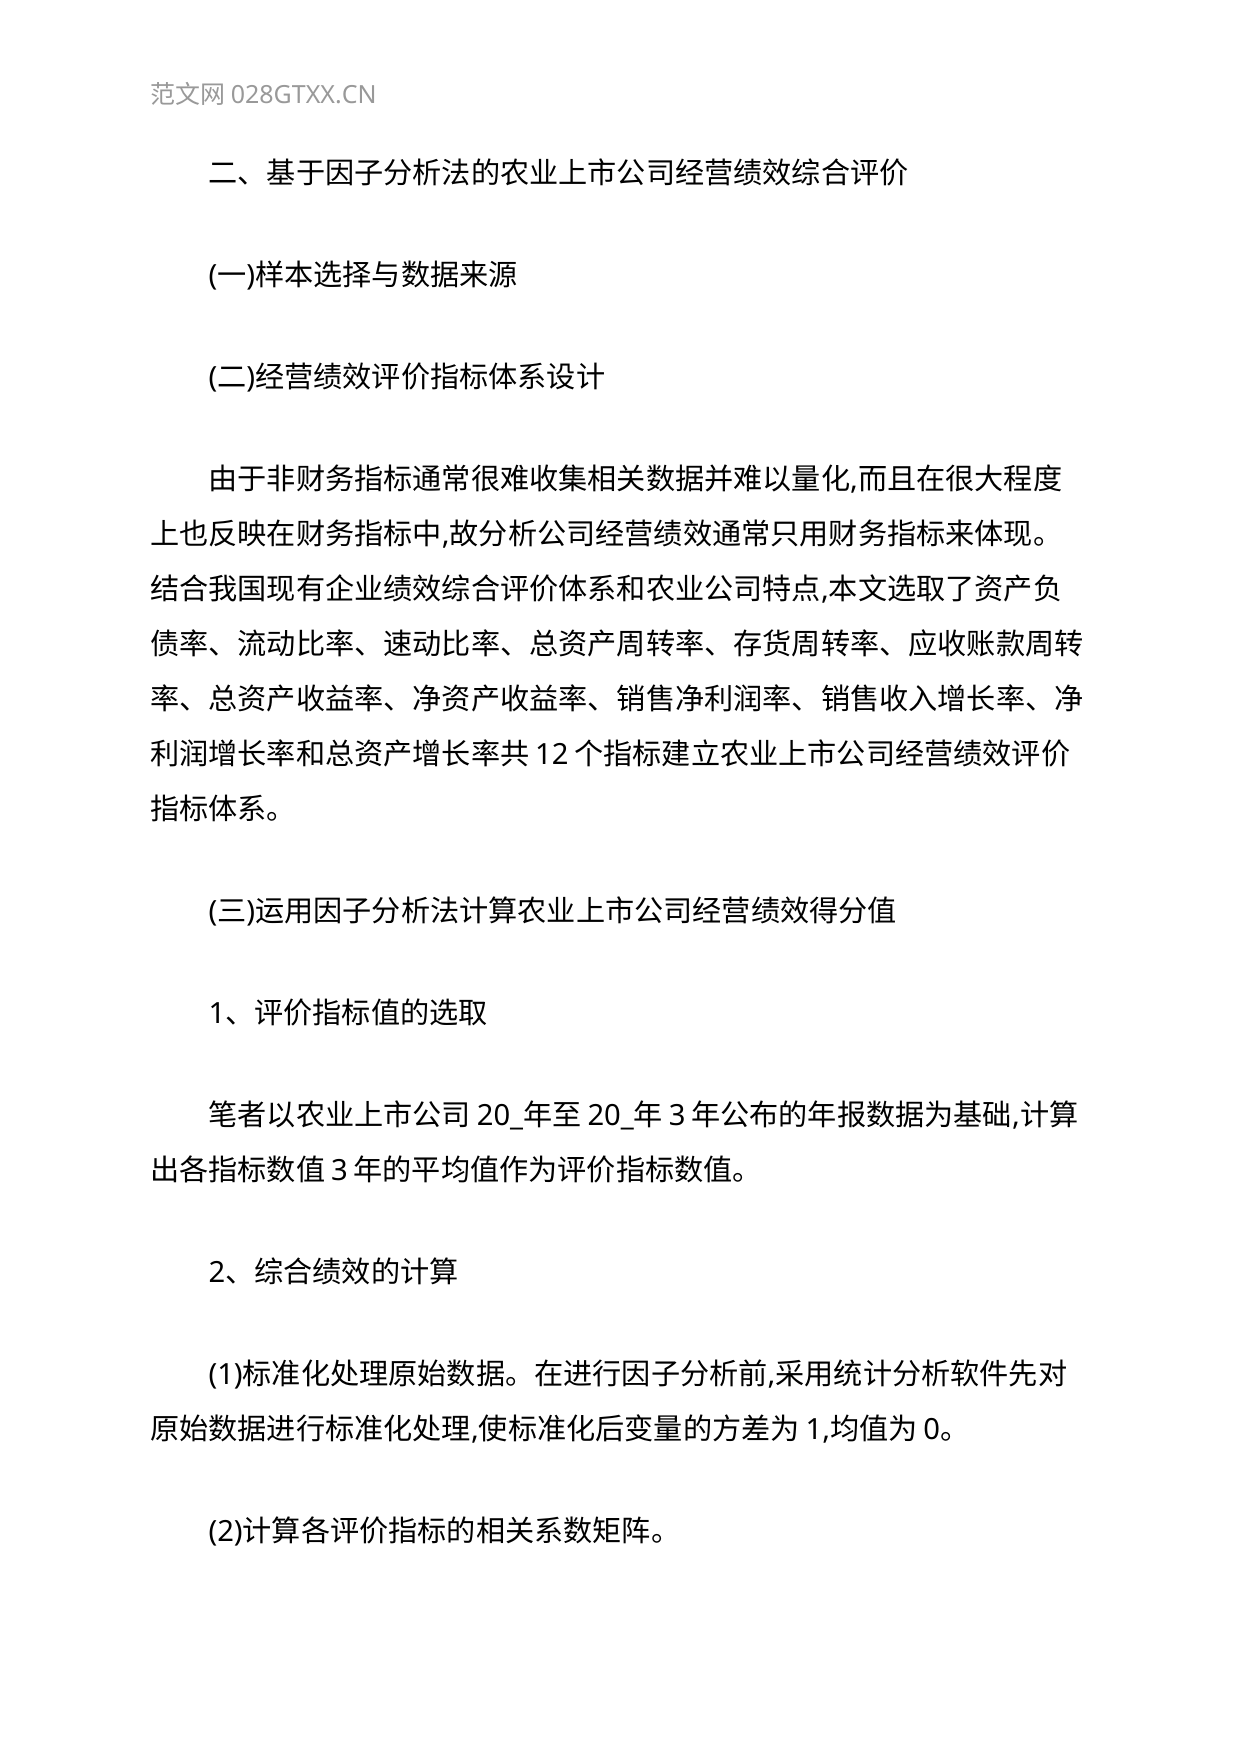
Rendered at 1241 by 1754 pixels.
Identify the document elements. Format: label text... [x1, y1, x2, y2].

text (1)标准化处理原始数据。在进行因子分析前,采用统计分析软件先对原始数据进行标准化处理,使标准化后变量的方差为1,均值为0。 [150, 1350, 1090, 1448]
text (一)样本选择与数据来源 [150, 252, 1090, 294]
text (2)计算各评价指标的相关系数矩阵。 [150, 1507, 1090, 1549]
text 1、评价指标值的选取 [150, 989, 1090, 1032]
text 2、综合绩效的计算 [150, 1248, 1090, 1291]
text 笔者以农业上市公司20_年至20_年3年公布的年报数据为基础,计算出各指标数值3年的平均值作为评价指标数值。 [150, 1091, 1090, 1189]
text 由于非财务指标通常很难收集相关数据并难以量化,而且在很大程度上也反映在财务指标中,故分析公司经营绩效通常只用财务指标来体现。结合我国现有企业绩效综合评价体系和农业公司特点,本文选取了资产负债率、流动比率、速动比率、总资产周转率、存货周转率、应收账款周转率、总资产收益率、净资产收益率、销售净利润率、销售收入增长率、净利润增长率和总资产增长率共12个指标建立农业上市公司经营绩效评价指标体系。 [150, 456, 1090, 828]
text 二、基于因子分析法的农业上市公司经营绩效综合评价 [150, 150, 1090, 192]
text (三)运用因子分析法计算农业上市公司经营绩效得分值 [150, 887, 1090, 930]
text (二)经营绩效评价指标体系设计 [150, 354, 1090, 396]
